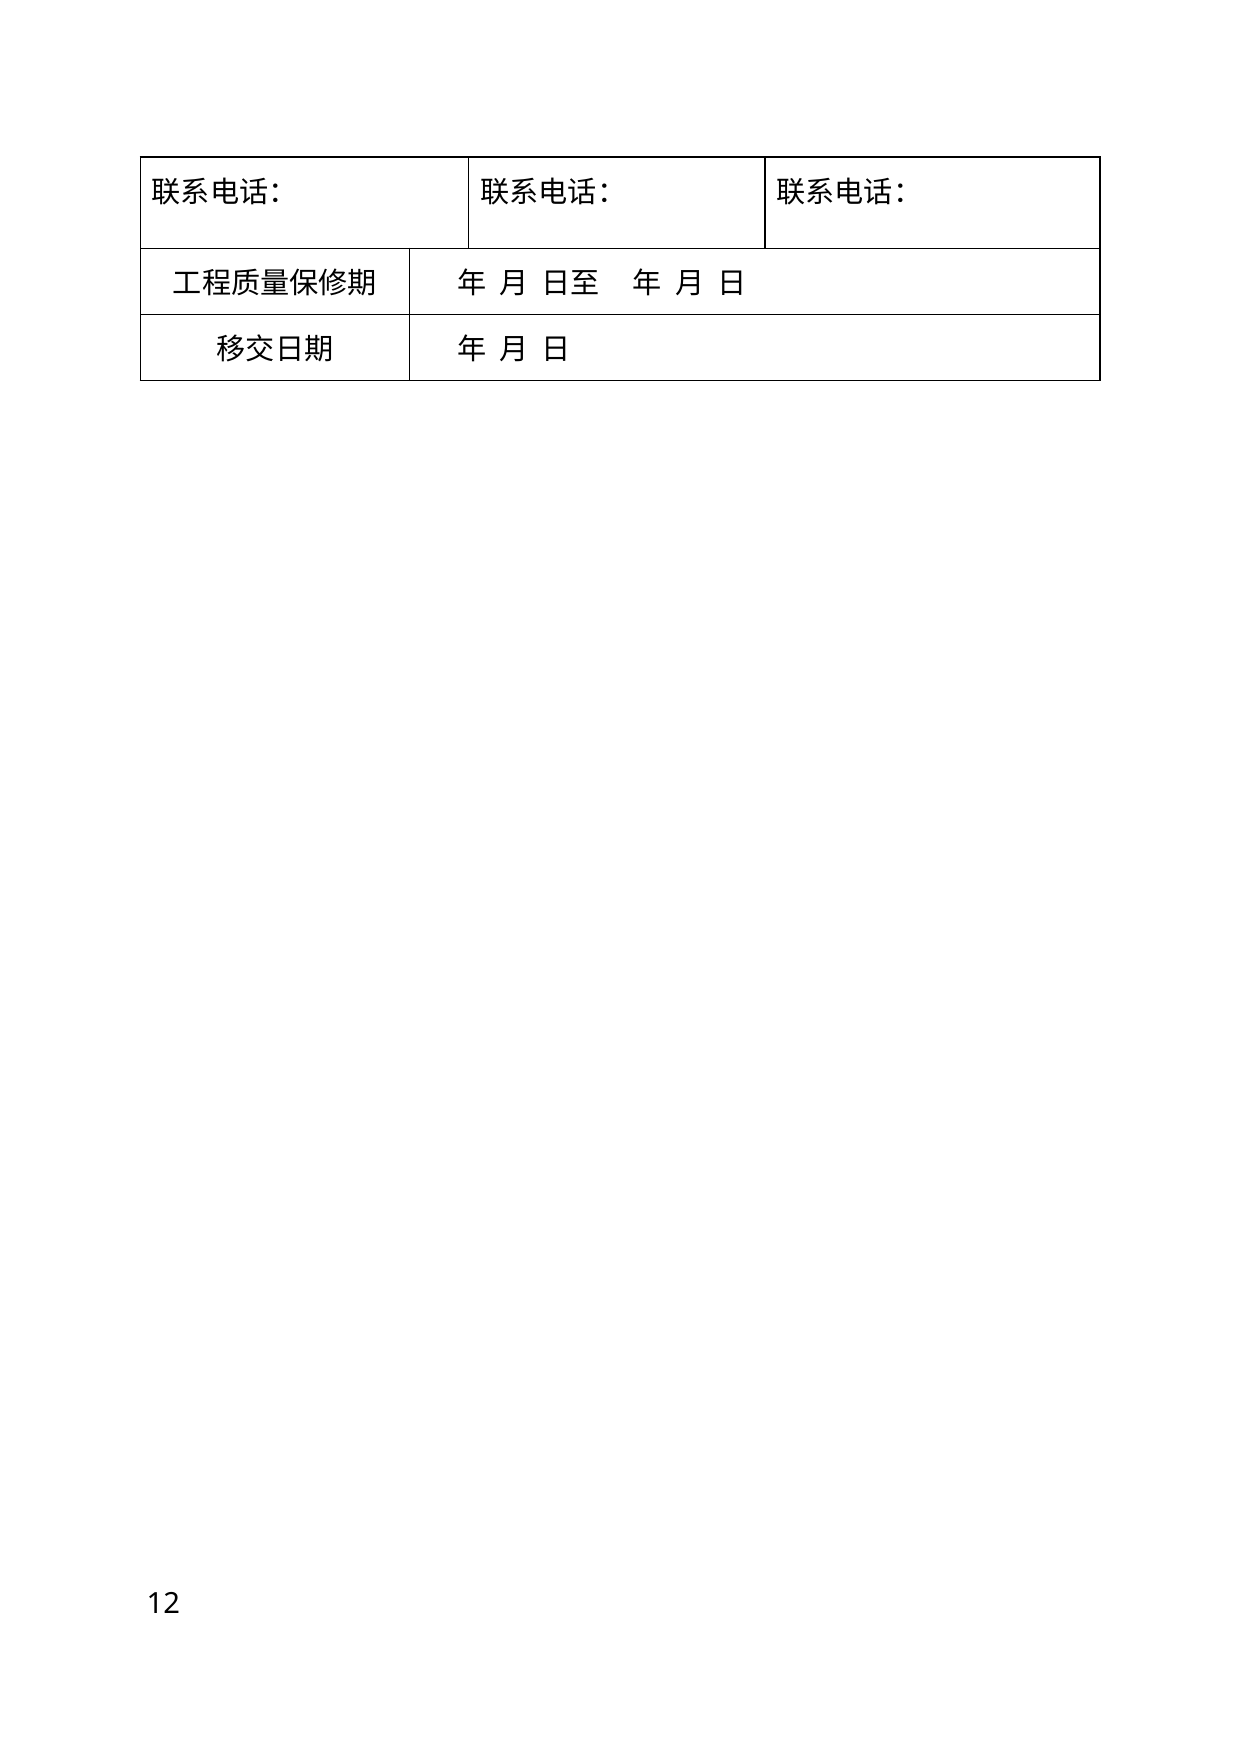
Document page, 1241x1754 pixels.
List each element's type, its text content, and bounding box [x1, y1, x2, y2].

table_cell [469, 158, 764, 247]
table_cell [766, 158, 1099, 247]
table_cell 年 月 日至 年 月 日 [410, 249, 1099, 313]
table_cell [141, 158, 468, 247]
table_cell 年 月 日 [410, 315, 1099, 379]
table_cell 工程质量保修期 [141, 249, 409, 313]
table_cell 移交日期 [141, 315, 409, 379]
